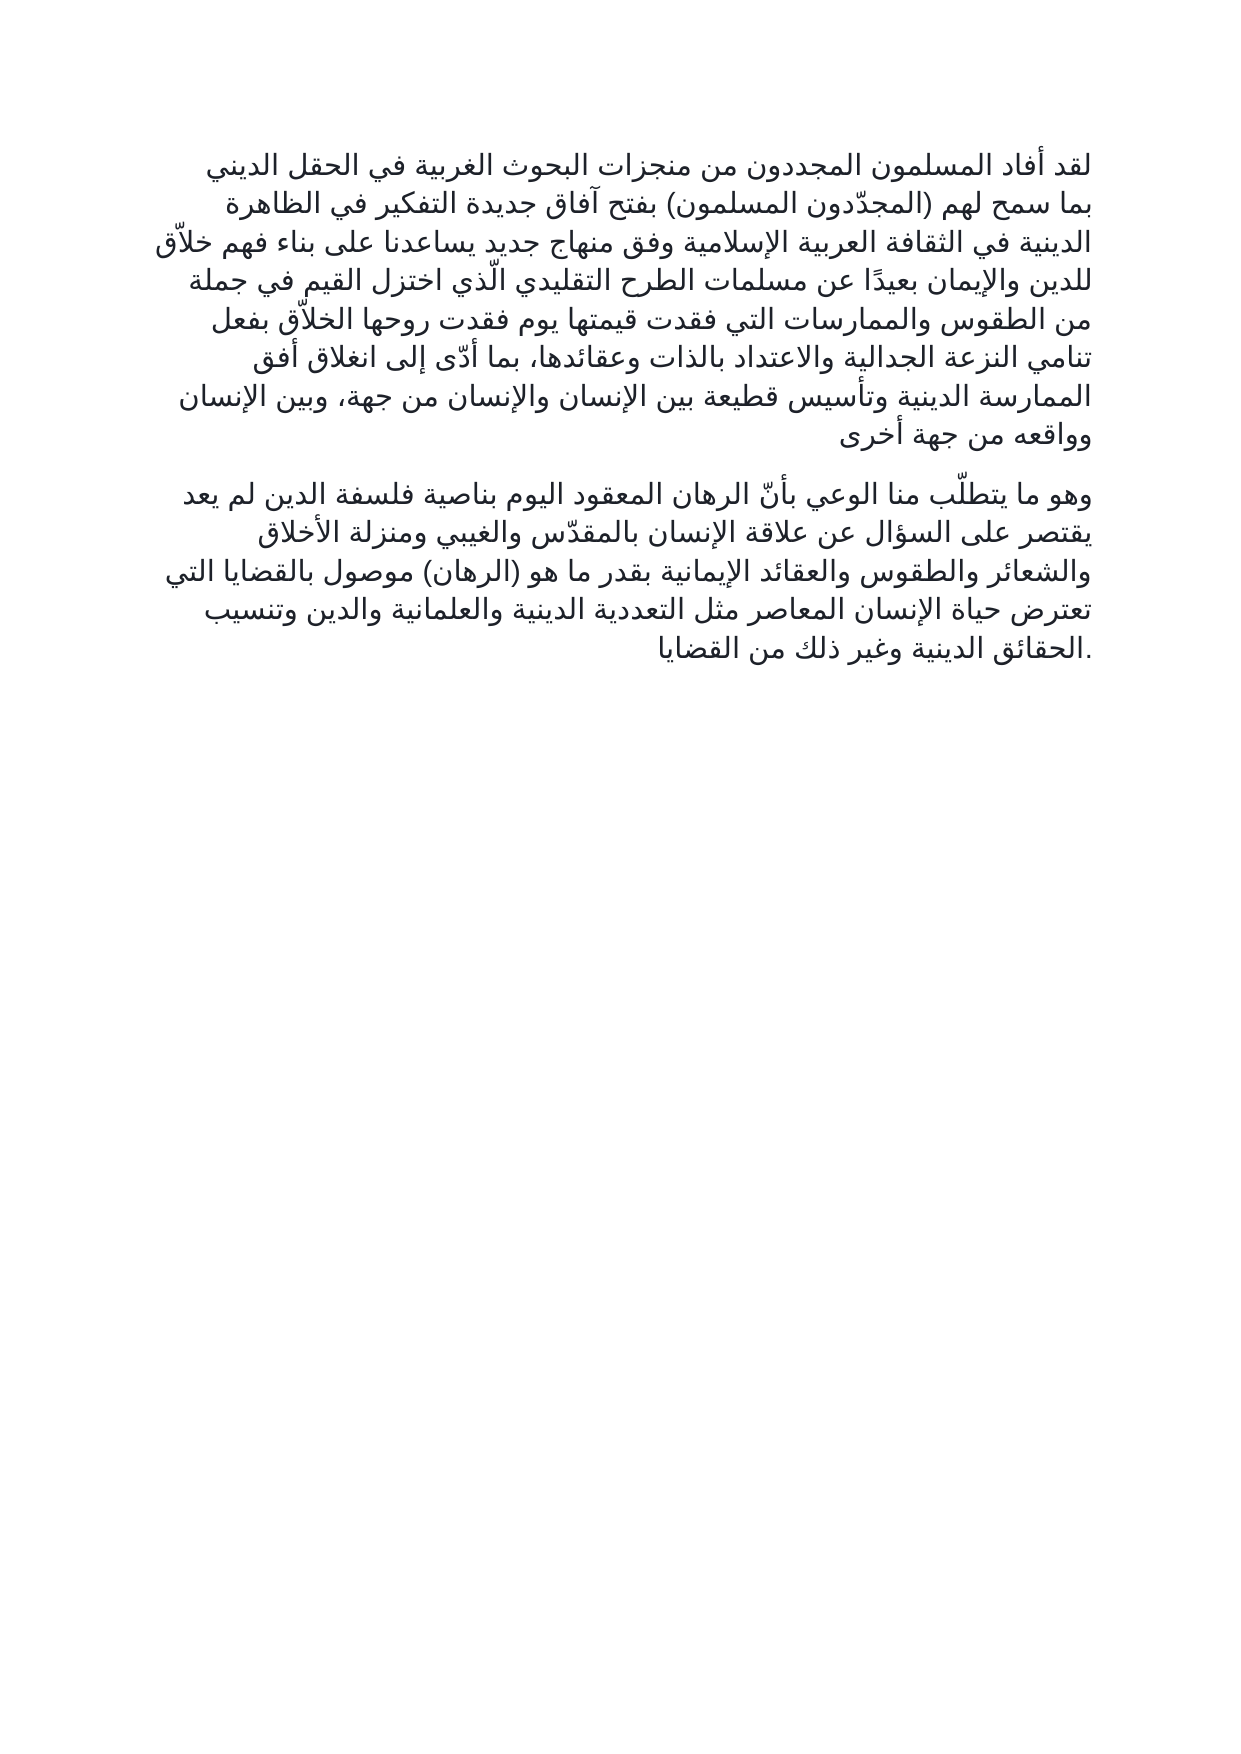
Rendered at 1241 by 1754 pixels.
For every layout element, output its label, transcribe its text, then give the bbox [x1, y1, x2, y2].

text لقد أفاد المسلمون المجددون من منجزات البحوث الغربية في الحقل الديني بما سمح لهم (المجدّدون المسلمون) بفتح آفاق جديدة التفكير في الظاهرة الدينية في الثقافة العربية الإسلامية وفق منهاج جديد يساعدنا على بناء فهم خلاّق للدين والإيمان بعيدًا عن مسلمات الطرح التقليدي الّذي اختزل القيم في جملة من الطقوس والممارسات التي فقدت قيمتها يوم فقدت روحها الخلاّق بفعل تنامي النزعة الجدالية والاعتداد بالذات وعقائدها، بما أدّى إلى انغلاق أفق الممارسة الدينية وتأسيس قطيعة بين الإنسان والإنسان من جهة، وبين الإنسان وواقعه من جهة أخرى [148, 148, 1093, 451]
text وهو ما يتطلّب منا الوعي بأنّ الرهان المعقود اليوم بناصية فلسفة الدين لم يعد يقتصر على السؤال عن علاقة الإنسان بالمقدّس والغيبي ومنزلة الأخلاق والشعائر والطقوس والعقائد الإيمانية بقدر ما هو (الرهان) موصول بالقضايا التي تعترض حياة الإنسان المعاصر مثل التعددية الدينية والعلمانية والدين وتنسيب الحقائق الدينية وغير ذلك من القضايا. [148, 477, 1093, 664]
